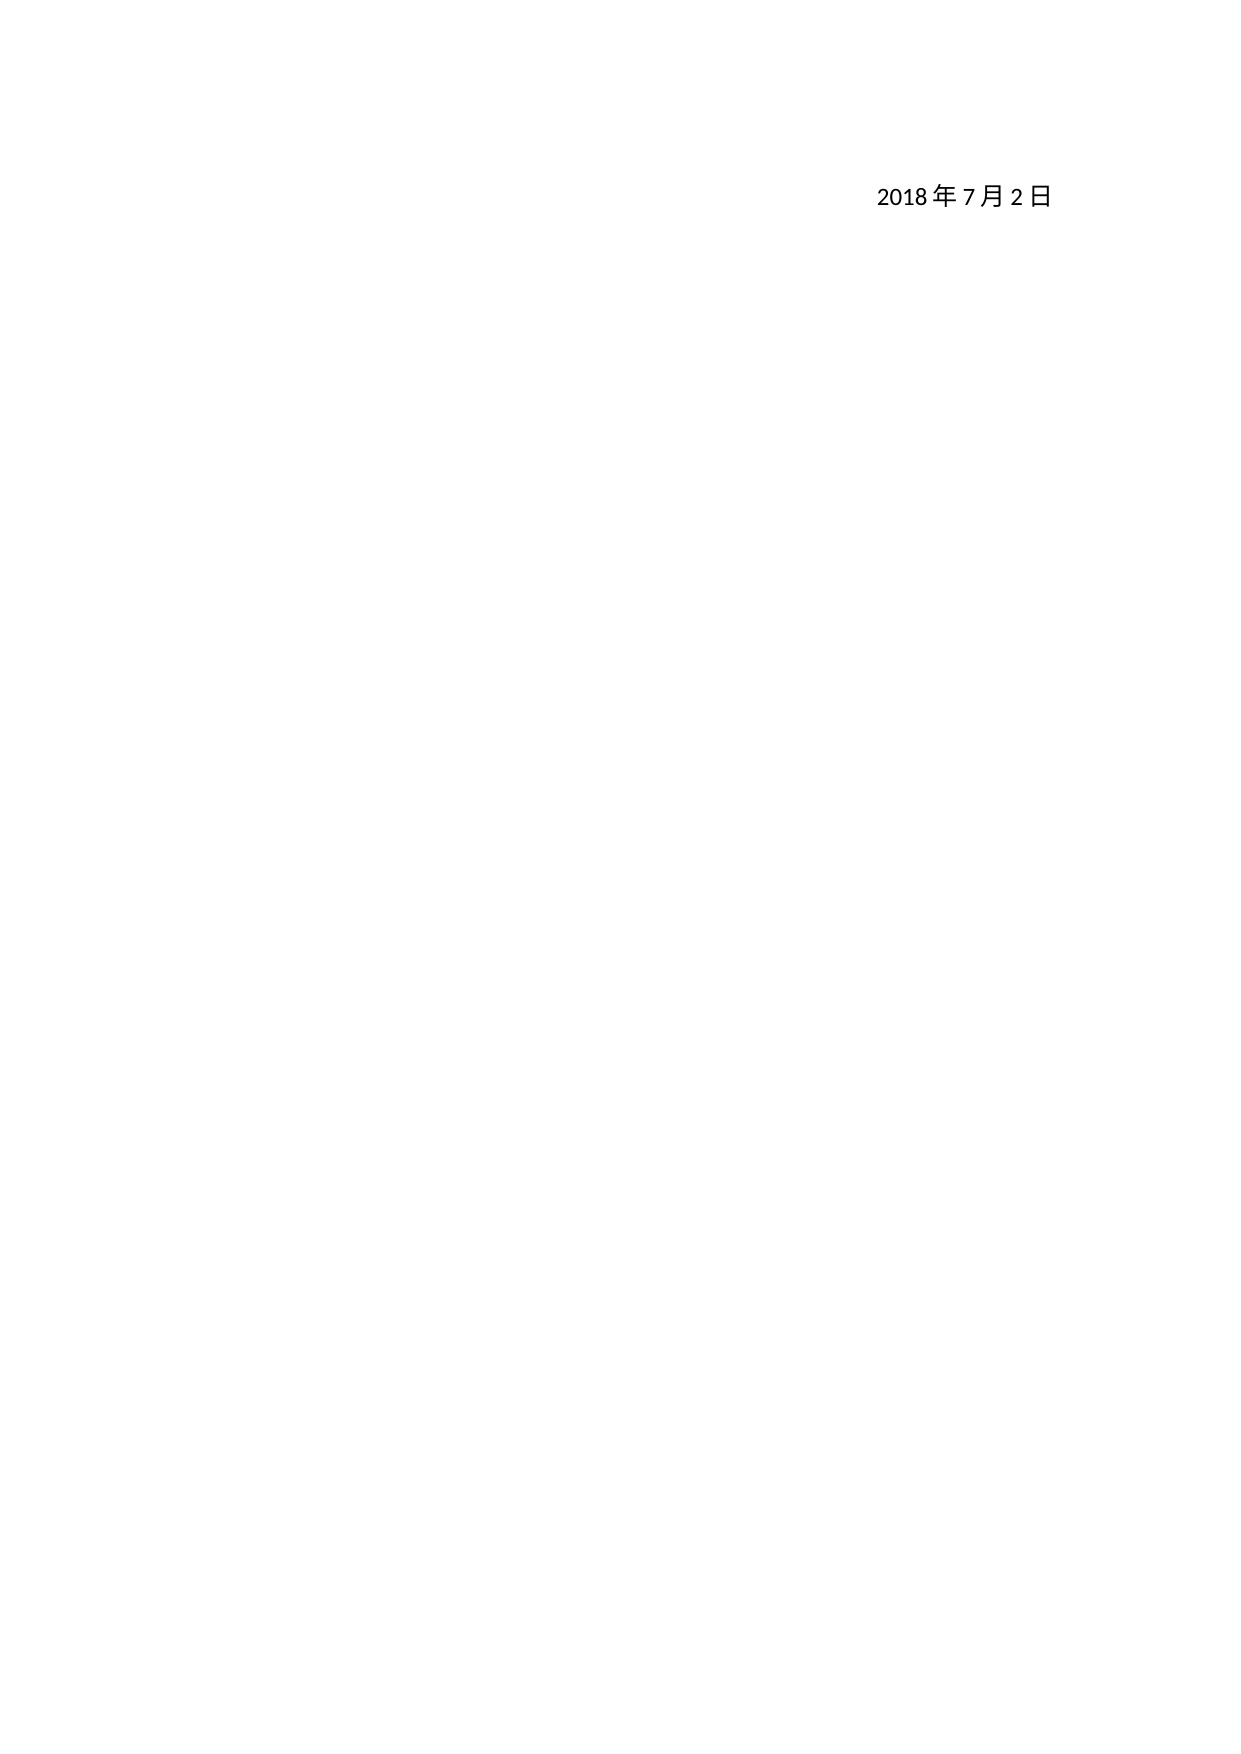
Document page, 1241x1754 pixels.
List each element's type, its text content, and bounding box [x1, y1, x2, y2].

text 2018年7月2日 [187, 162, 1053, 227]
